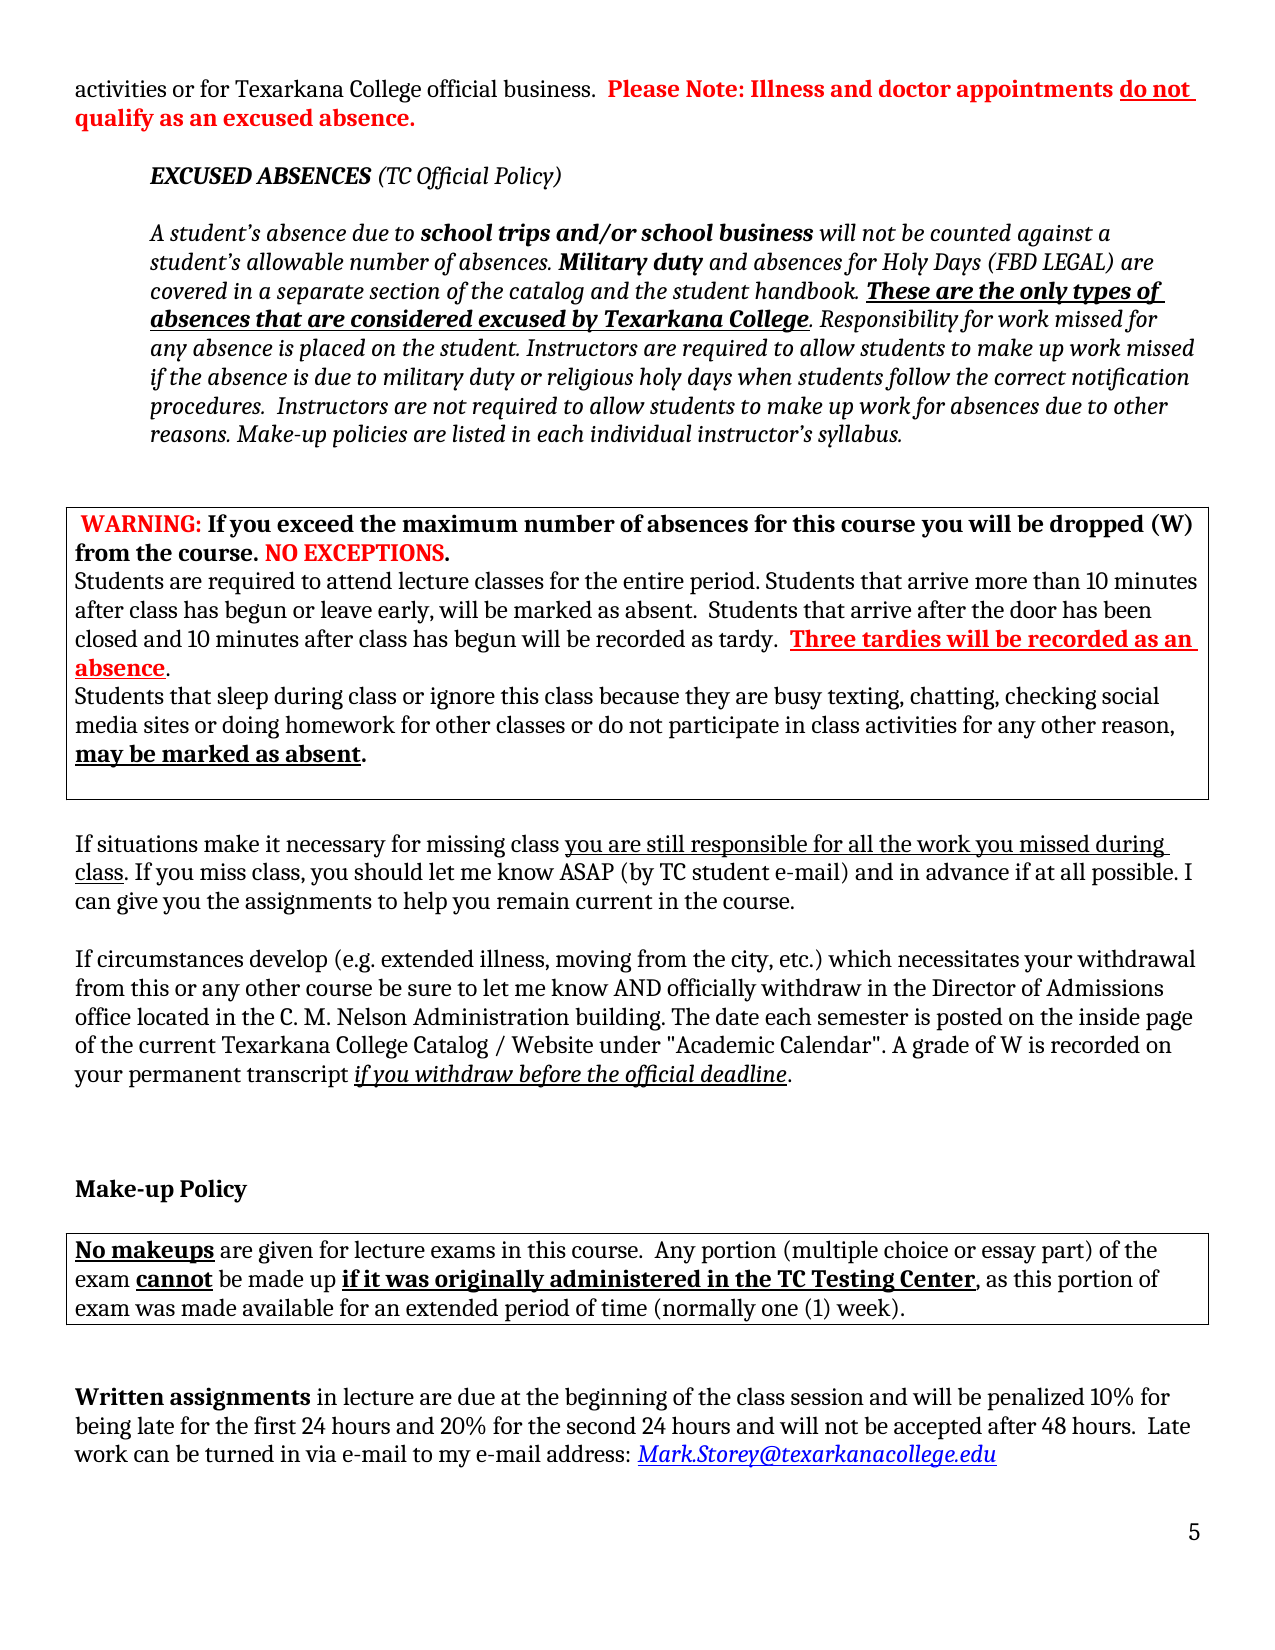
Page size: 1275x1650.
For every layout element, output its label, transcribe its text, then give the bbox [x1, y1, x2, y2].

text Make-up Policy [75, 1175, 1200, 1204]
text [75, 75, 1200, 132]
text Students that sleep during class or ignore this class because they are busy texting, chatting, checking social media sites or doing homework for other classes or do not participate in class activities for any other reason, may be marked as absent. [75, 682, 1200, 768]
text No makeups are given for lecture exams in this course. Any portion (multiple choice or essay part) of the exam cannot be made up if it was originally administered in the TC Testing Center, as this portion of exam was made available for an extended period of time (normally one (1) week). [67, 1234, 1208, 1324]
text If circumstances develop (e.g. extended illness, moving from the city, etc.) which necessitates your withdrawal from this or any other course be sure to let me know AND officially withdraw in the Director of Admissions office located in the C. M. Nelson Administration building. The date each semester is posted on the inside page of the current Texarkana College Catalog / Website under "Academic Calendar". A grade of W is recorded on your permanent transcript if you withdraw before the official deadline. [75, 945, 1200, 1089]
text A student’s absence due to school trips and/or school business will not be counted against a student’s allowable number of absences. Military duty and absences for Holy Days (FBD LEGAL) are covered in a separate section of the catalog and the student handbook. These are the only types of absences that are considered excused by Texarkana College. Responsibility for work missed for any absence is placed on the student. Instructors are required to allow students to make up work missed if the absence is due to military duty or religious holy days when students follow the correct notification procedures. Instructors are not required to allow students to make up work for absences due to other reasons. Make-up policies are listed in each individual instructor’s syllabus. [150, 219, 1200, 449]
text Written assignments in lecture are due at the beginning of the class session and will be penalized 10% for being late for the first 24 hours and 20% for the second 24 hours and will not be accepted after 48 hours. Late work can be turned in via e-mail to my e-mail address: Mark.Storey@texarkanacollege.edu [75, 1383, 1200, 1469]
text WARNING: If you exceed the maximum number of absences for this course you will be dropped (W) from the course. NO EXCEPTIONS. [67, 508, 1208, 567]
text Students are required to attend lecture classes for the entire period. Students that arrive more than 10 minutes after class has begun or leave early, will be marked as absent. Students that arrive after the door has been closed and 10 minutes after class has begun will be recorded as tardy. Three tardies will be recorded as an absence. [75, 567, 1200, 682]
text EXCUSED ABSENCES (TC Official Policy) [150, 162, 1200, 219]
text If situations make it necessary for missing class you are still responsible for all the work you missed during class. If you miss class, you should let me know ASAP (by TC student e-mail) and in advance if at all possible. I can give you the assignments to help you remain current in the course. [75, 829, 1200, 916]
